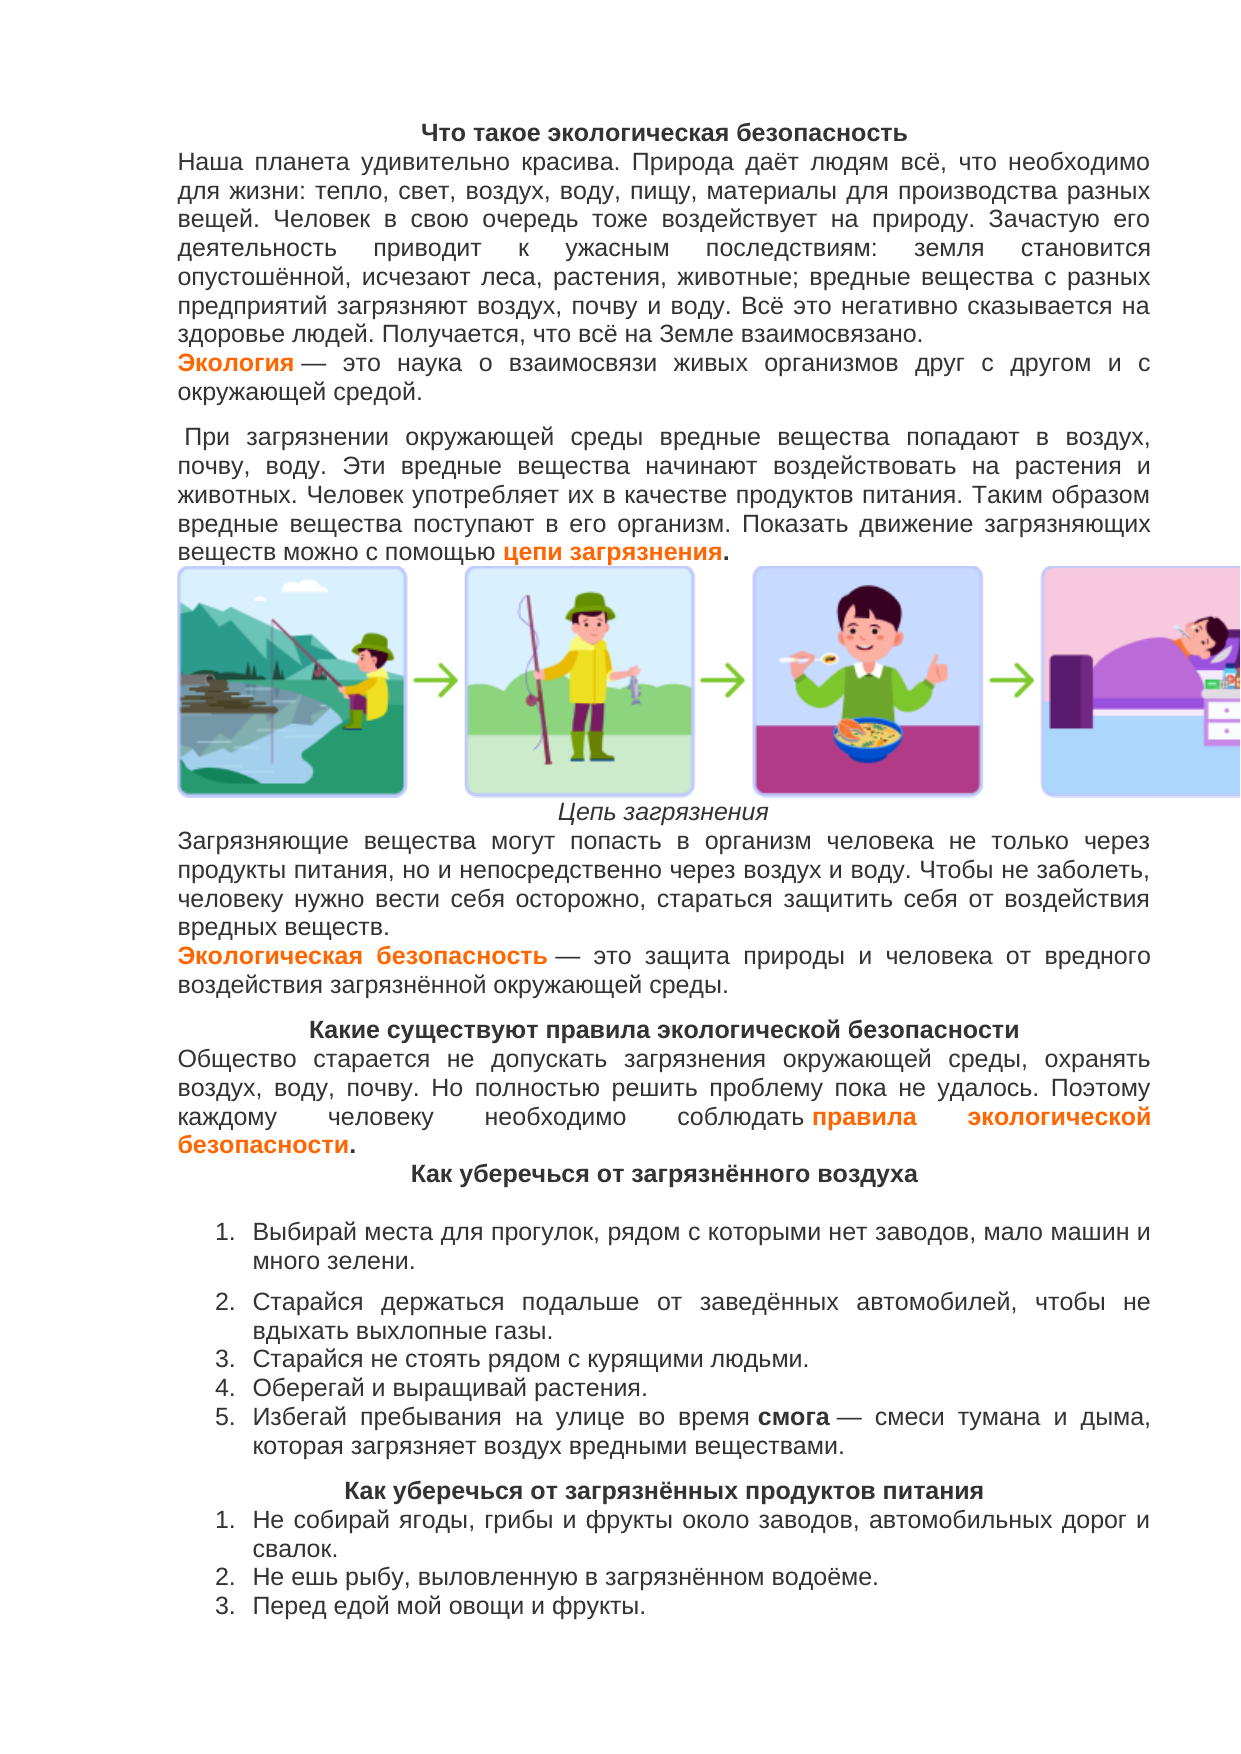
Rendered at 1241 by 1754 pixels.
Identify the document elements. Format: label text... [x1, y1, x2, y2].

text Общество старается не допускать загрязнения окружающей среды, охранять воздух, воду, почву. Но полностью решить проблему пока не удалось. Поэтому каждому человеку необходимо соблюдать правила экологической безопасности. [177, 1044, 1152, 1159]
list Выбирай места для прогулок, рядом с которыми нет заводов, мало машин и много зелени. [215, 1217, 1152, 1274]
text Цепь загрязнения [177, 798, 1152, 826]
list Не собирай ягоды, грибы и фрукты около заводов, автомобильных дорог и свалок. [215, 1505, 1152, 1562]
text Загрязняющие вещества могут попасть в организм человека не только через продукты питания, но и непосредственно через воздух и воду. Чтобы не заболеть, человеку нужно вести себя осторожно, стараться защитить себя от воздействия вредных веществ. [177, 826, 1152, 941]
text При загрязнении окружающей среды вредные вещества попадают в воздух, почву, воду. Эти вредные вещества начинают воздействовать на растения и животных. Человек употребляет их в качестве продуктов питания. Таким образом вредные вещества поступают в его организм. Показать движение загрязняющих веществ можно с помощью цепи загрязнения. [177, 422, 1152, 566]
list Перед едой мой овощи и фрукты. [215, 1591, 1152, 1620]
text Что такое экологическая безопасность [177, 118, 1152, 147]
list Не ешь рыбу, выловленную в загрязнённом водоёме. [215, 1562, 1152, 1591]
text Экологическая безопасность — это защита природы и человека от вредного воздействия загрязнённой окружающей среды. [177, 941, 1152, 998]
picture [177, 566, 1241, 798]
list Избегай пребывания на улице во время смога — смеси тумана и дыма, которая загрязняет воздух вредными веществами. [215, 1402, 1152, 1459]
text Как уберечься от загрязнённых продуктов питания [177, 1476, 1152, 1505]
text Экология — это наука о взаимосвязи живых организмов друг с другом и с окружающей средой. [177, 348, 1152, 406]
list Старайся не стоять рядом с курящими людьми. [215, 1344, 1152, 1373]
text Наша планета удивительно красива. Природа даёт людям всё, что необходимо для жизни: тепло, свет, воздух, воду, пищу, материалы для производства разных вещей. Человек в свою очередь тоже воздействует на природу. Зачастую его деятельность приводит к ужасным последствиям: земля становится опустошённой, исчезают леса, растения, животные; вредные вещества с разных предприятий загрязняют воздух, почву и воду. Всё это негативно сказывается на здоровье людей. Получается, что всё на Земле взаимосвязано. [177, 147, 1152, 348]
list Оберегай и выращивай растения. [215, 1373, 1152, 1402]
text Как уберечься от загрязнённого воздуха [177, 1159, 1152, 1188]
text Какие существуют правила экологической безопасности [177, 1015, 1152, 1044]
list Старайся держаться подальше от заведённых автомобилей, чтобы не вдыхать выхлопные газы. [215, 1287, 1152, 1344]
